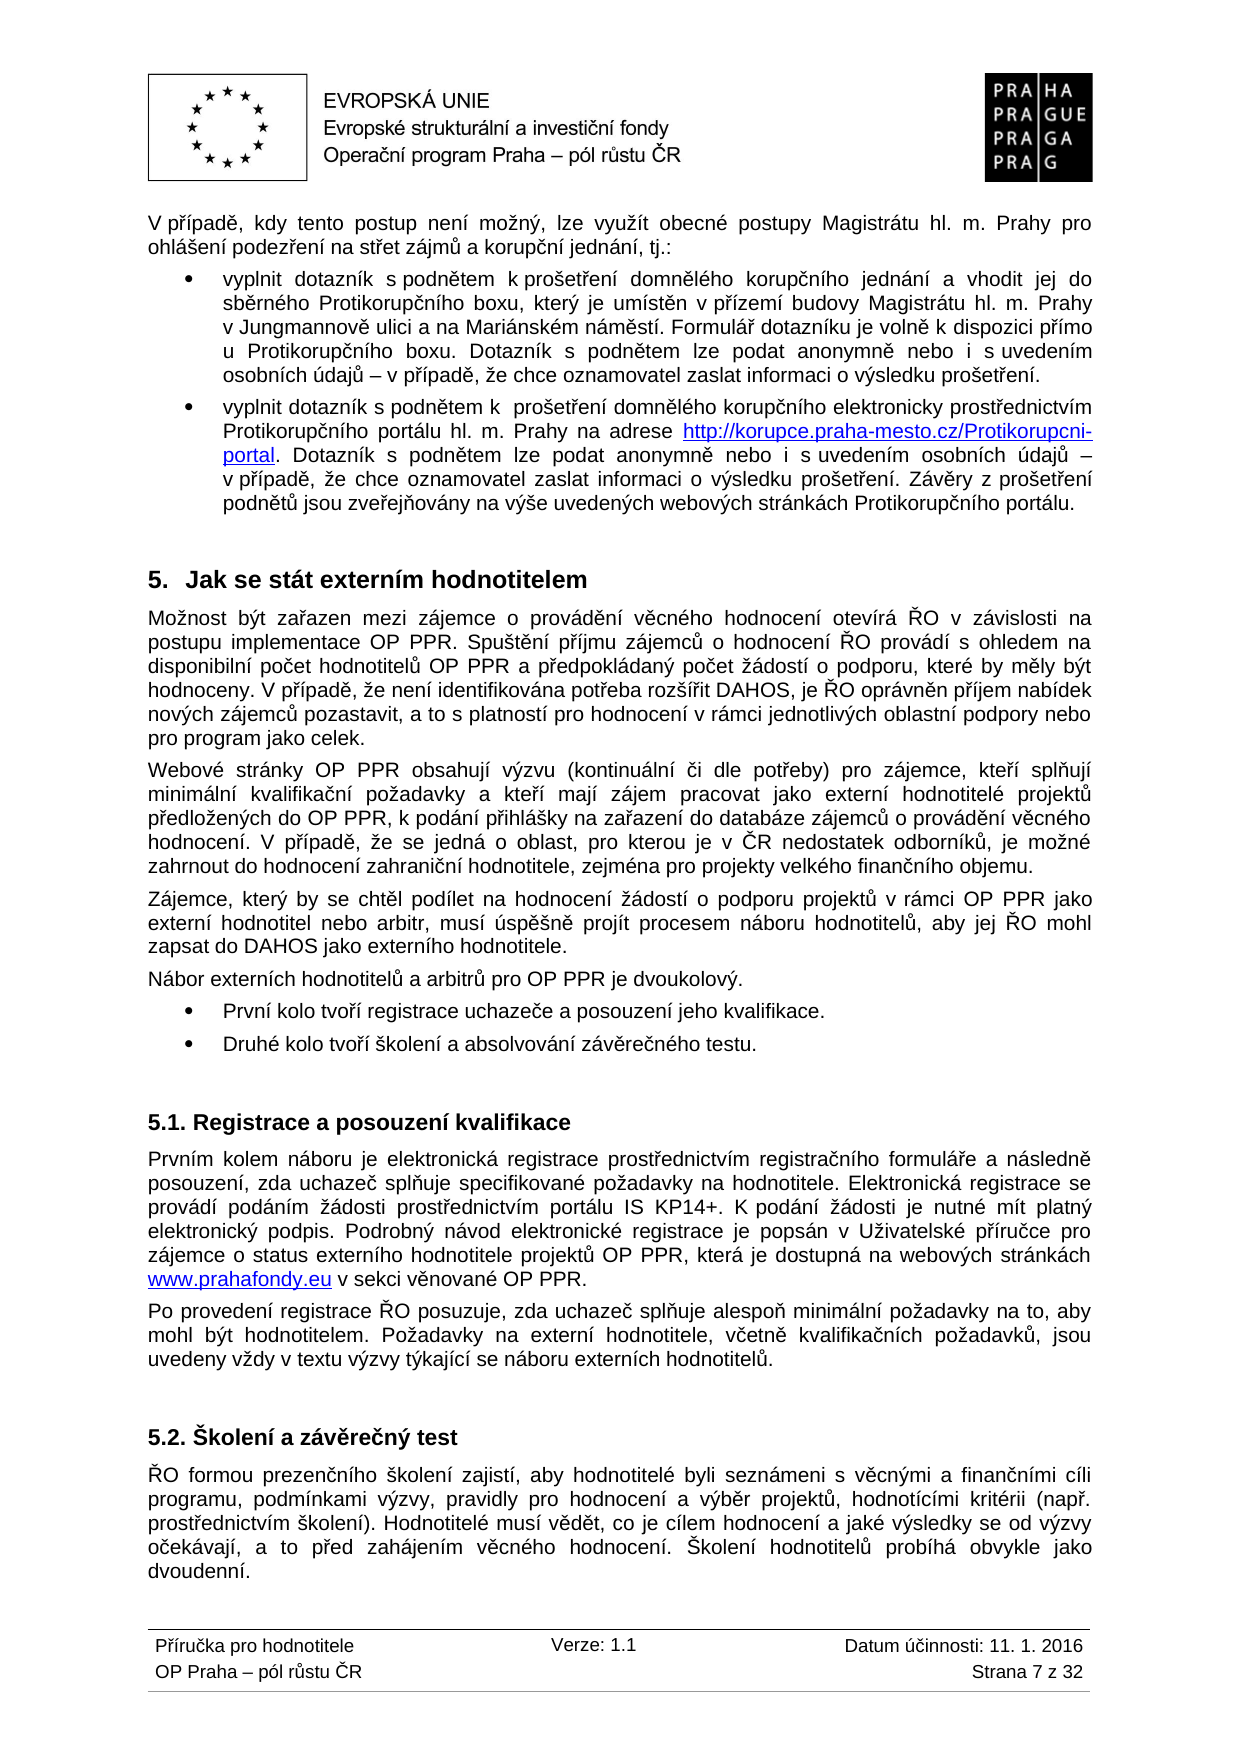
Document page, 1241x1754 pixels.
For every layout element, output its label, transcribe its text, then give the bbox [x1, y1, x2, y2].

text První kolo tvoří registrace uchazeče a posouzení jeho kvalifikace. [185, 999, 1093, 1023]
text Možnost být zařazen mezi zájemce o provádění věcného hodnocení otevírá ŘO v závislosti na postupu implementace OP PPR. Spuštění příjmu zájemců o hodnocení ŘO provádí s ohledem na disponibilní počet hodnotitelů OP PPR a předpokládaný počet žádostí o podporu, které by měly být hodnoceny. V případě, že není identifikována potřeba rozšířit DAHOS, je ŘO oprávněn příjem nabídek nových zájemců pozastavit, a to s platností pro hodnocení v rámci jednotlivých oblastní podpory nebo pro program jako celek. [148, 606, 1093, 750]
picture [147, 73, 685, 182]
picture [984, 73, 1093, 182]
text Zájemce, který by se chtěl podílet na hodnocení žádostí o podporu projektů v rámci OP PPR jako externí hodnotitel nebo arbitr, musí úspěšně projít procesem náboru hodnotitelů, aby jej ŘO mohl zapsat do DAHOS jako externího hodnotitele. [148, 886, 1093, 958]
text V případě, kdy tento postup není možný, lze využít obecné postupy Magistrátu hl. m. Prahy pro ohlášení podezření na střet zájmů a korupční jednání, tj.: [148, 211, 1093, 258]
text Webové stránky OP PPR obsahují výzvu (kontinuální či dle potřeby) pro zájemce, kteří splňují minimální kvalifikační požadavky a kteří mají zájem pracovat jako externí hodnotitelé projektů předložených do OP PPR, k podání přihlášky na zařazení do databáze zájemců o provádění věcného hodnocení. V případě, že se jedná o oblast, pro kterou je v ČR nedostatek odborníků, je možné zahrnout do hodnocení zahraniční hodnotitele, zejména pro projekty velkého finančního objemu. [148, 758, 1093, 878]
text Školení a závěrečný test [148, 1424, 1093, 1451]
text Jak se stát externím hodnotitelem [148, 565, 1093, 594]
text Druhé kolo tvoří školení a absolvování závěrečného testu. [185, 1031, 1093, 1055]
text vyplnit dotazník s podnětem k prošetření domnělého korupčního jednání a vhodit jej do sběrného Protikorupčního boxu, který je umístěn v přízemí budovy Magistrátu hl. m. Prahy v Jungmannově ulici a na Mariánském náměstí. Formulář dotazníku je volně k dispozici přímo u Protikorupčního boxu. Dotazník s podnětem lze podat anonymně nebo i s uvedením osobních údajů – v případě, že chce oznamovatel zaslat informaci o výsledku prošetření. [185, 267, 1093, 387]
text Registrace a posouzení kvalifikace [148, 1108, 1093, 1135]
text ŘO formou prezenčního školení zajistí, aby hodnotitelé byli seznámeni s věcnými a finančními cíli programu, podmínkami výzvy, pravidly pro hodnocení a výběr projektů, hodnotícími kritérii (např. prostřednictvím školení). Hodnotitelé musí vědět, co je cílem hodnocení a jaké výsledky se od výzvy očekávají, a to před zahájením věcného hodnocení. Školení hodnotitelů probíhá obvykle jako dvoudenní. [148, 1463, 1093, 1582]
text vyplnit dotazník s podnětem k prošetření domnělého korupčního elektronicky prostřednictvím Protikorupčního portálu hl. m. Prahy na adrese http://korupce.praha-mesto.cz/Protikorupcni-portal. Dotazník s podnětem lze podat anonymně nebo i s uvedením osobních údajů – v případě, že chce oznamovatel zaslat informaci o výsledku prošetření. Závěry z prošetření podnětů jsou zveřejňovány na výše uvedených webových stránkách Protikorupčního portálu. [185, 395, 1093, 515]
text Nábor externích hodnotitelů a arbitrů pro OP PPR je dvoukolový. [148, 967, 1093, 991]
text Prvním kolem náboru je elektronická registrace prostřednictvím registračního formuláře a následně posouzení, zda uchazeč splňuje specifikované požadavky na hodnotitele. Elektronická registrace se provádí podáním žádosti prostřednictvím portálu IS KP14+. K podání žádosti je nutné mít platný elektronický podpis. Podrobný návod elektronické registrace je popsán v Uživatelské příručce pro zájemce o status externího hodnotitele projektů OP PPR, která je dostupná na webových stránkách www.prahafondy.eu v sekci věnované OP PPR. [148, 1147, 1093, 1291]
text Po provedení registrace ŘO posuzuje, zda uchazeč splňuje alespoň minimální požadavky na to, aby mohl být hodnotitelem. Požadavky na externí hodnotitele, včetně kvalifikačních požadavků, jsou uvedeny vždy v textu výzvy týkající se náboru externích hodnotitelů. [148, 1299, 1093, 1371]
